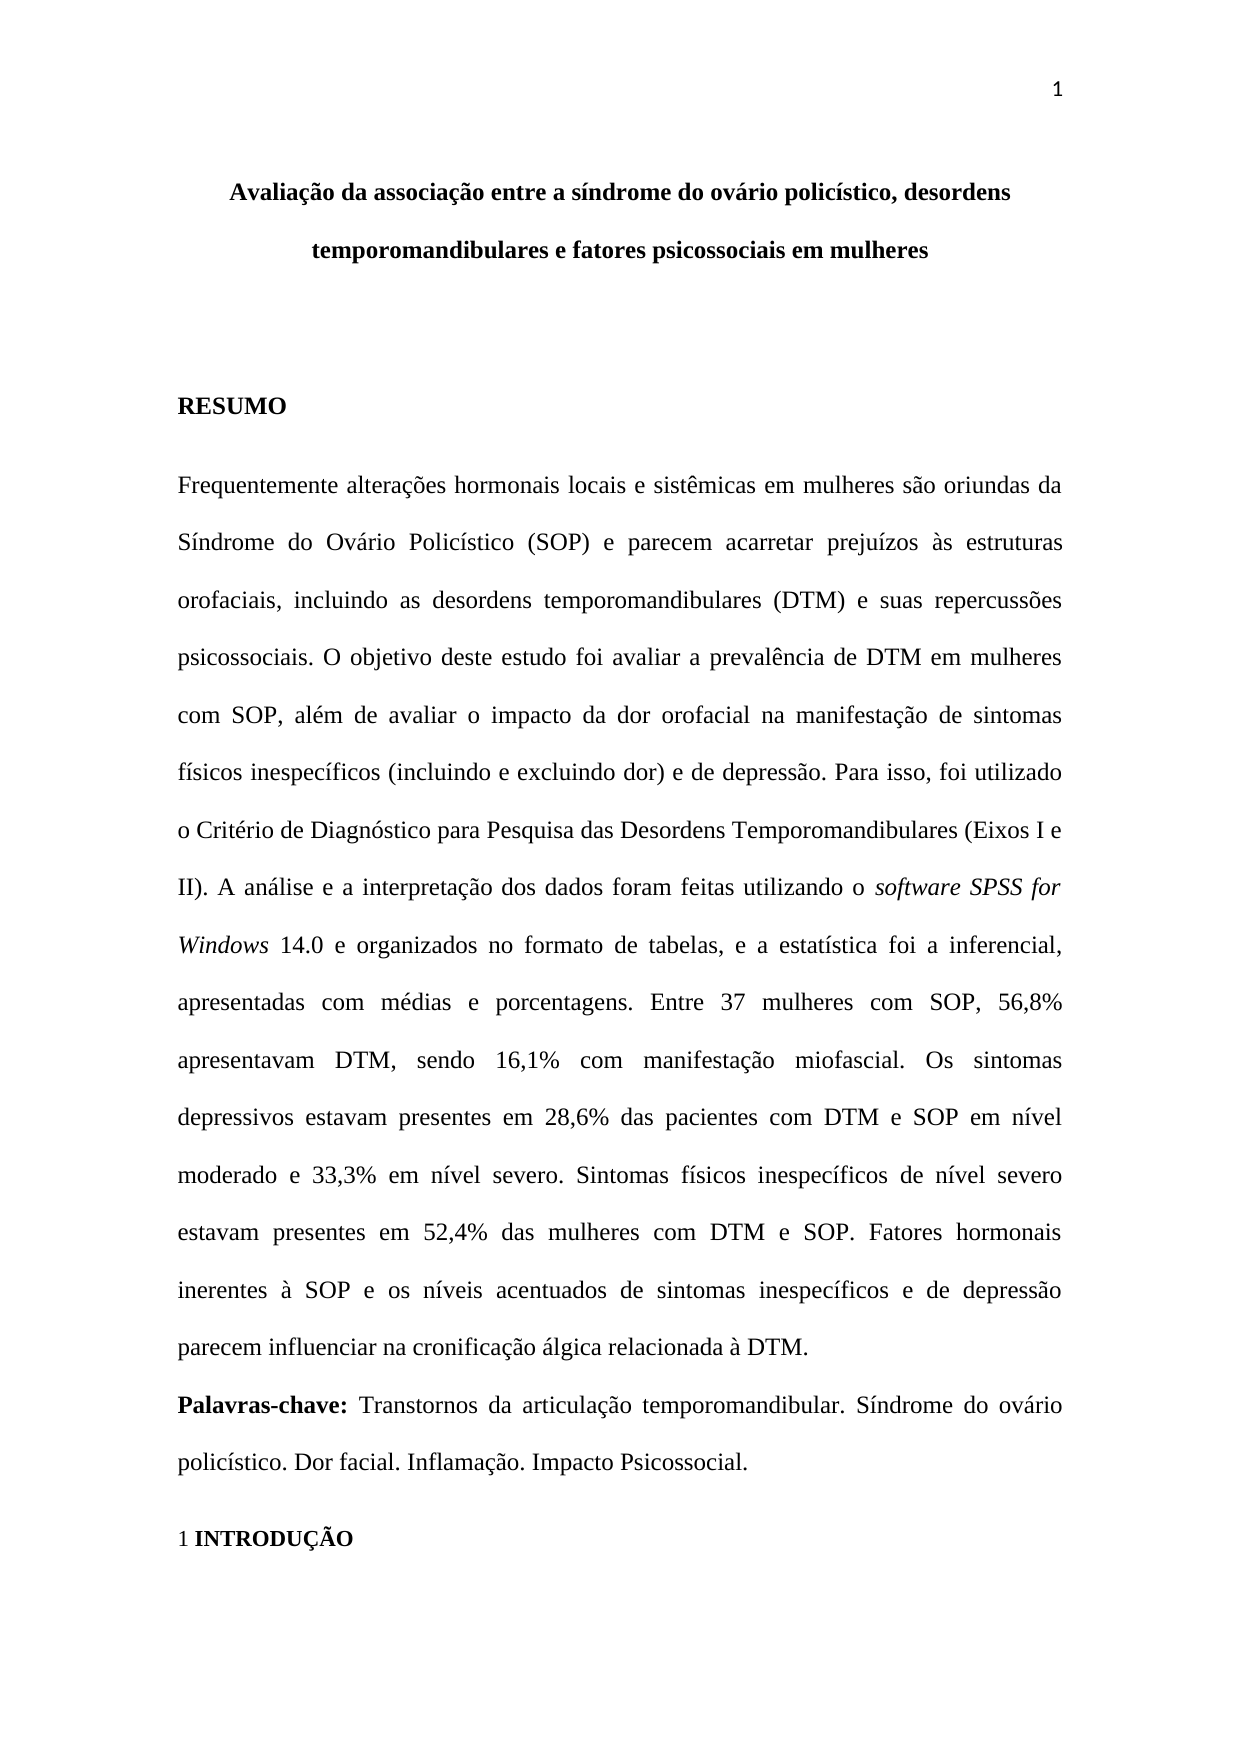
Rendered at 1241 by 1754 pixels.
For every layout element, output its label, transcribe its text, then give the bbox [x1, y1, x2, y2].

text Avaliação da associação entre a síndrome do ovário policístico, desordens temporomandibulares e fatores psicossociais em mulheres [177, 177, 1063, 263]
text Frequentemente alterações hormonais locais e sistêmicas em mulheres são oriundas da Síndrome do Ovário Policístico (SOP) e parecem acarretar prejuízos às estruturas orofaciais, incluindo as desordens temporomandibulares (DTM) e suas repercussões psicossociais. O objetivo deste estudo foi avaliar a prevalência de DTM em mulheres com SOP, além de avaliar o impacto da dor orofacial na manifestação de sintomas físicos inespecíficos (incluindo e excluindo dor) e de depressão. Para isso, foi utilizado o Critério de Diagnóstico para Pesquisa das Desordens Temporomandibulares (Eixos I e II). A análise e a interpretação dos dados foram feitas utilizando o software SPSS for Windows 14.0 e organizados no formato de tabelas, e a estatística foi a inferencial, apresentadas com médias e porcentagens. Entre 37 mulheres com SOP, 56,8% apresentavam DTM, sendo 16,1% com manifestação miofascial. Os sintomas depressivos estavam presentes em 28,6% das pacientes com DTM e SOP em nível moderado e 33,3% em nível severo. Sintomas físicos inespecíficos de nível severo estavam presentes em 52,4% das mulheres com DTM e SOP. Fatores hormonais inerentes à SOP e os níveis acentuados de sintomas inespecíficos e de depressão parecem influenciar na cronificação álgica relacionada à DTM. [177, 470, 1063, 1361]
text Palavras-chave: Transtornos da articulação temporomandibular. Síndrome do ovário policístico. Dor facial. Inflamação. Impacto Psicossocial. [177, 1390, 1063, 1476]
text RESUMO [177, 391, 1063, 420]
text 1 INTRODUÇÃO [177, 1526, 1063, 1552]
